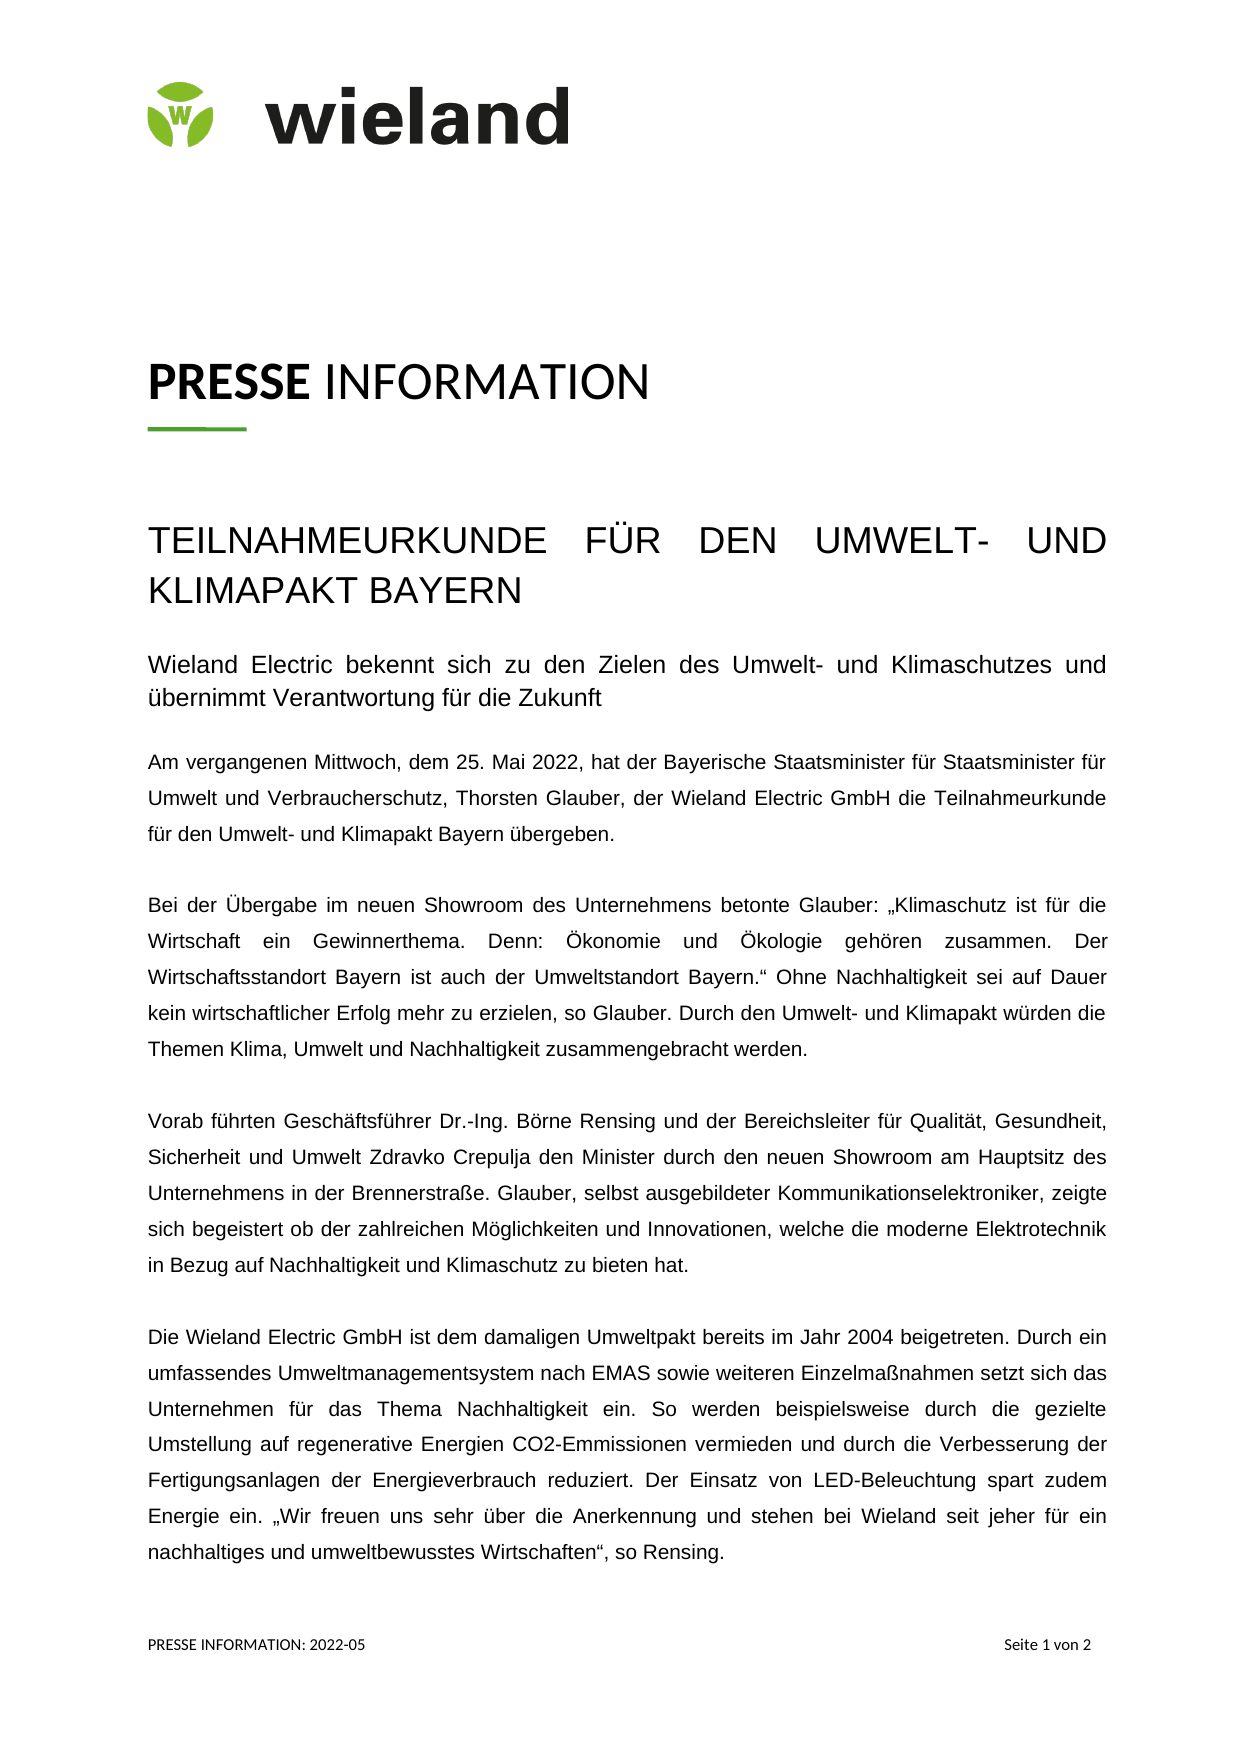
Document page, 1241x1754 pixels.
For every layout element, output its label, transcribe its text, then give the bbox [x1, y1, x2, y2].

picture [147, 82, 568, 147]
text PRESSE INFORMATION [148, 325, 1108, 413]
text TEILNAHMEURKUNDE FÜR DEN UMWELT- UND KLIMAPAKT BAYERN [148, 518, 1108, 611]
text Die Wieland Electric GmbH ist dem damaligen Umweltpakt bereits im Jahr 2004 beigetreten. Durch ein umfassendes Umweltmanagementsystem nach EMAS sowie weiteren Einzelmaßnahmen setzt sich das Unternehmen für das Thema Nachhaltigkeit ein. So werden beispielsweise durch die gezielte Umstellung auf regenerative Energien CO2-Emmissionen vermieden und durch die Verbesserung der Fertigungsanlagen der Energieverbrauch reduziert. Der Einsatz von LED-Beleuchtung spart zudem Energie ein. „Wir freuen uns sehr über die Anerkennung und stehen bei Wieland seit jeher für ein nachhaltiges und umweltbewusstes Wirtschaften“, so Rensing. [148, 1324, 1108, 1564]
text Wieland Electric bekennt sich zu den Zielen des Umwelt- und Klimaschutzes und übernimmt Verantwortung für die Zukunft [148, 650, 1108, 712]
text Vorab führten Geschäftsführer Dr.-Ing. Börne Rensing und der Bereichsleiter für Qualität, Gesundheit, Sicherheit und Umwelt Zdravko Crepulja den Minister durch den neuen Showroom am Hauptsitz des Unternehmens in der Brennerstraße. Glauber, selbst ausgebildeter Kommunikationselektroniker, zeigte sich begeistert ob der zahlreichen Möglichkeiten und Innovationen, welche die moderne Elektrotechnik in Bezug auf Nachhaltigkeit und Klimaschutz zu bieten hat. [148, 1109, 1108, 1277]
text Am vergangenen Mittwoch, dem 25. Mai 2022, hat der Bayerische Staatsminister für Staatsminister für Umwelt und Verbraucherschutz, Thorsten Glauber, der Wieland Electric GmbH die Teilnahmeurkunde für den Umwelt- und Klimapakt Bayern übergeben. [148, 749, 1108, 845]
text Bei der Übergabe im neuen Showroom des Unternehmens betonte Glauber: „Klimaschutz ist für die Wirtschaft ein Gewinnerthema. Denn: Ökonomie und Ökologie gehören zusammen. Der Wirtschaftsstandort Bayern ist auch der Umweltstandort Bayern.“ Ohne Nachhaltigkeit sei auf Dauer kein wirtschaftlicher Erfolg mehr zu erzielen, so Glauber. Durch den Umwelt- und Klimapakt würden die Themen Klima, Umwelt und Nachhaltigkeit zusammengebracht werden. [148, 893, 1108, 1061]
